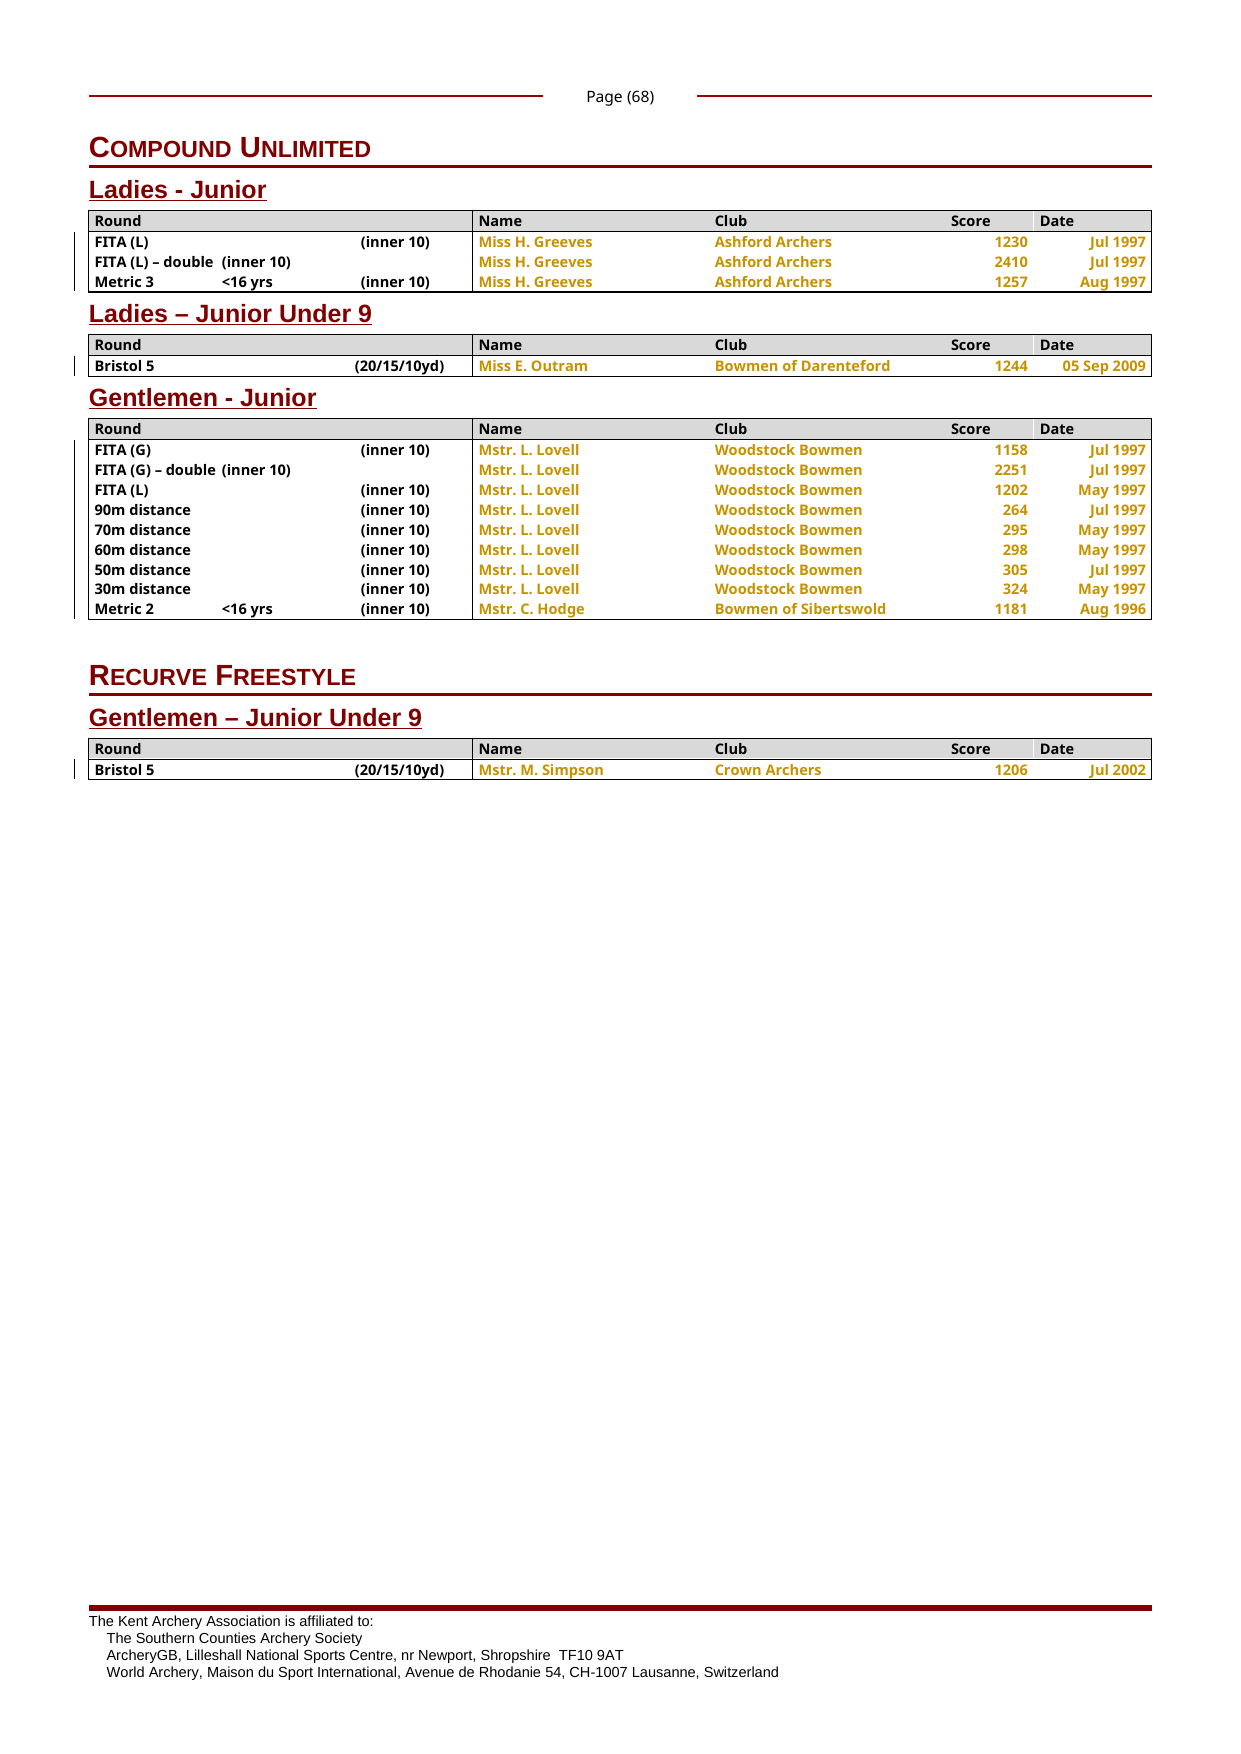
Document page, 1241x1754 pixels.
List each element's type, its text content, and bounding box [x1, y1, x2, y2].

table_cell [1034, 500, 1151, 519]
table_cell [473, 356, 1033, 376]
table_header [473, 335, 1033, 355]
subtitle Recurve Freestyle [89, 657, 1152, 693]
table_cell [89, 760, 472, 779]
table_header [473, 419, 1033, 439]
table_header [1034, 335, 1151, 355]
subtitle Ladies - Junior [89, 175, 1152, 203]
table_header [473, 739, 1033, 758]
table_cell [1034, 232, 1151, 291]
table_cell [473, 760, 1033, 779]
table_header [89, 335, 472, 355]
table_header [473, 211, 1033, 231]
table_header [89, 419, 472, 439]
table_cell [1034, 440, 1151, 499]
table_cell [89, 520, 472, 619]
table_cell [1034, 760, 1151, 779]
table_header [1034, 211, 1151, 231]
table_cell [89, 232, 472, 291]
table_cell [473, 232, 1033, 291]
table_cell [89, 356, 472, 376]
subtitle Gentlemen – Junior Under 9 [89, 702, 1152, 731]
subtitle Gentlemen - Junior [89, 383, 1152, 412]
subtitle Compound Unlimited [89, 130, 1152, 165]
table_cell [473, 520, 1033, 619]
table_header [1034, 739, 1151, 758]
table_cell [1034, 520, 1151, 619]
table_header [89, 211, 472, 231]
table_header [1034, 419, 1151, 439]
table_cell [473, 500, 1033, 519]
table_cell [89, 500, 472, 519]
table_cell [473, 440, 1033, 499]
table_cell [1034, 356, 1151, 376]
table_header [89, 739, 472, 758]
subtitle Ladies – Junior Under 9 [89, 299, 1152, 327]
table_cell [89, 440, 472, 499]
